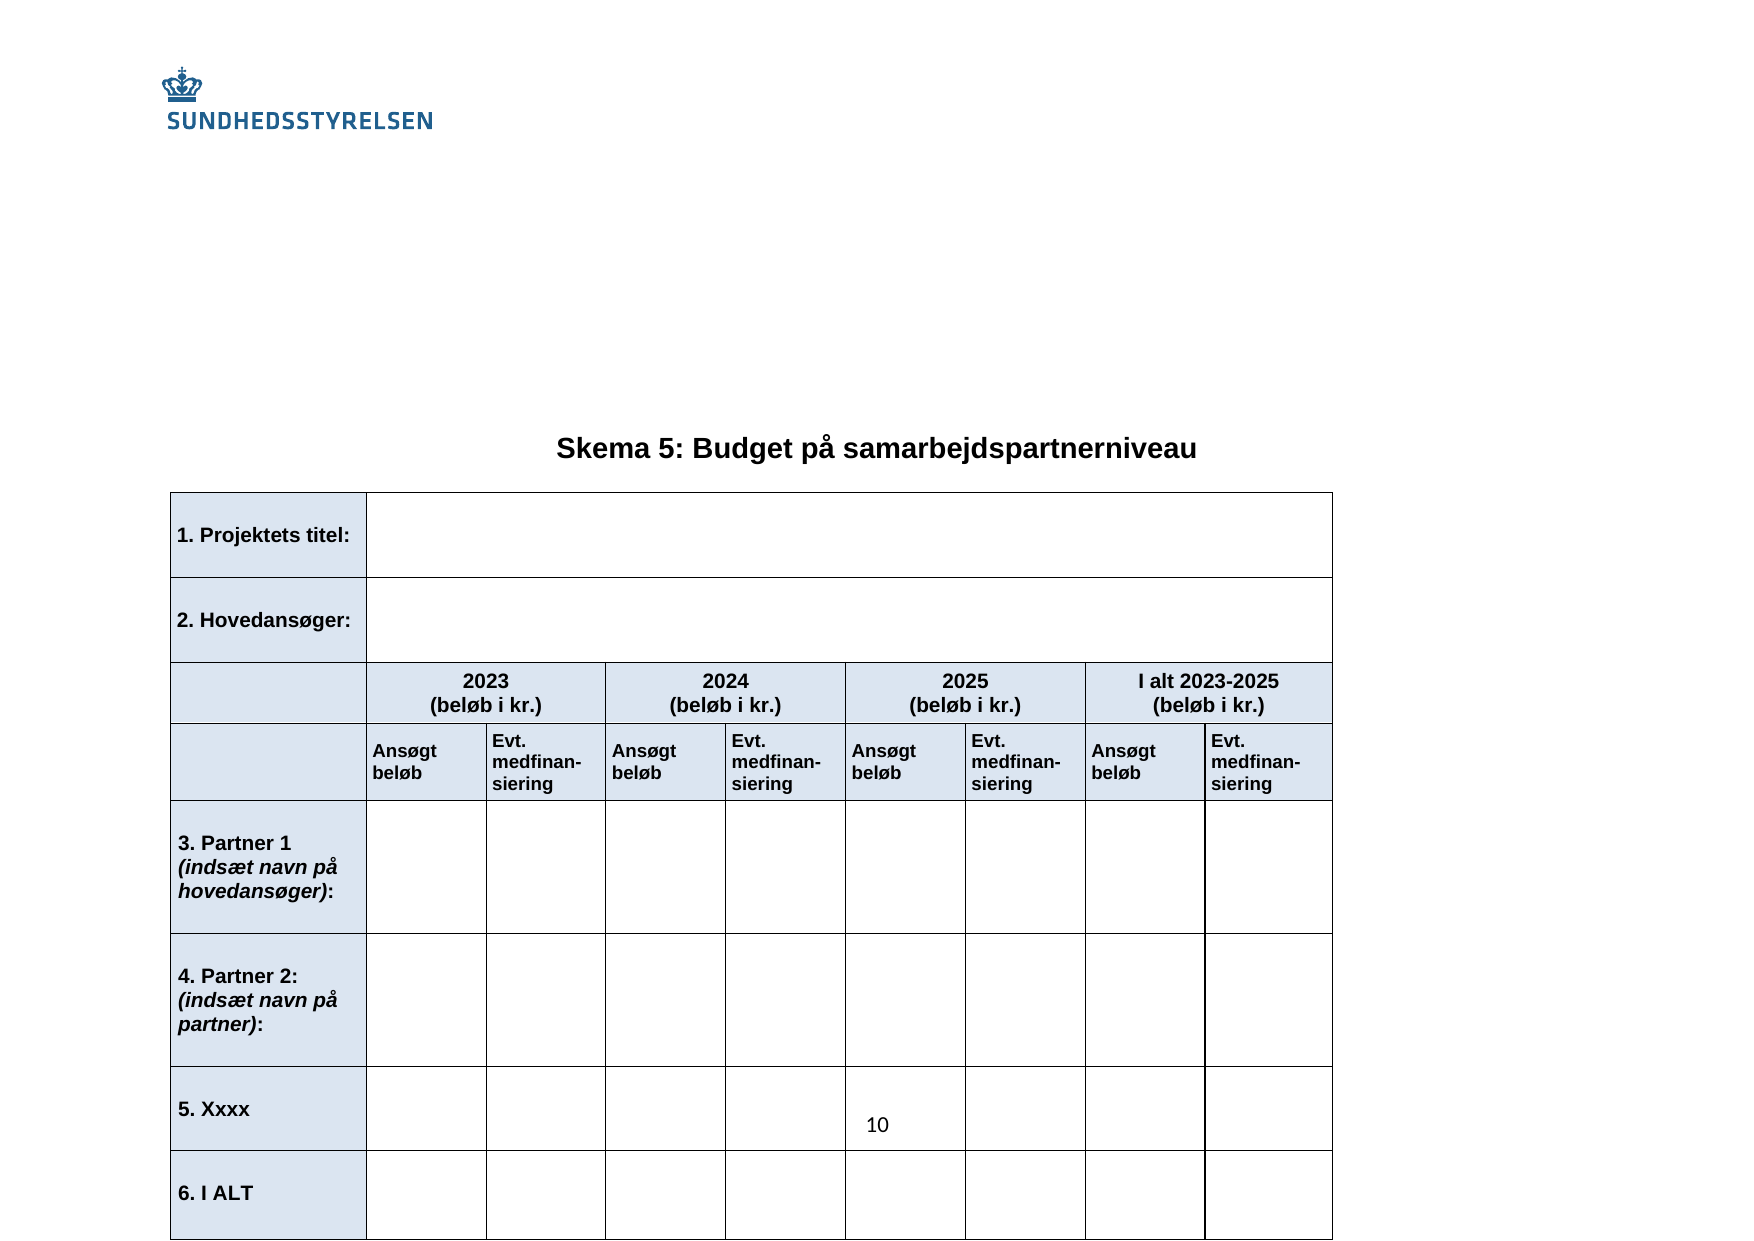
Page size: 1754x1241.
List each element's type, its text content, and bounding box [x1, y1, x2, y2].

table_cell [1206, 1151, 1332, 1239]
table_cell [487, 1067, 605, 1150]
table_cell [1206, 801, 1332, 933]
table_header [367, 493, 1332, 577]
table_cell 2023 (beløb i kr.) [367, 663, 605, 722]
table_cell [606, 801, 725, 933]
table_cell [966, 1067, 1085, 1150]
table_cell [367, 801, 486, 933]
table_cell [726, 934, 845, 1066]
table_cell Evt. medfinan-siering [726, 724, 845, 800]
table_cell [726, 1151, 845, 1239]
table_cell [606, 1067, 725, 1150]
table_cell 6. I ALT [171, 1151, 366, 1239]
table_cell [606, 1151, 725, 1239]
table_cell [966, 934, 1085, 1066]
table_cell [1086, 1151, 1204, 1239]
table_cell [367, 1067, 486, 1150]
table_cell [846, 934, 965, 1066]
table_cell 3. Partner 1 (indsæt navn på hovedansøger): [171, 801, 366, 933]
table_cell Evt. medfinan-siering [1206, 724, 1332, 800]
table_cell [487, 801, 605, 933]
table_cell 5. Xxxx [171, 1067, 366, 1150]
table_cell [171, 724, 366, 800]
table_cell [726, 1067, 845, 1150]
table_cell [487, 1151, 605, 1239]
table_cell [846, 801, 965, 933]
table_cell [367, 934, 486, 1066]
table_cell Evt. medfinan-siering [966, 724, 1085, 800]
text Skema 5: Budget på samarbejdspartnerniveau [177, 431, 1577, 464]
table_cell 2024 (beløb i kr.) [606, 663, 845, 722]
table_cell Ansøgt beløb [846, 724, 965, 800]
table_cell [966, 1151, 1085, 1239]
table_header 1. Projektets titel: [171, 493, 366, 577]
table_cell Evt. medfinan-siering [487, 724, 605, 800]
table_cell [171, 663, 366, 722]
table_cell [1086, 934, 1204, 1066]
table_cell [367, 1151, 486, 1239]
table_cell [487, 934, 605, 1066]
table_cell I alt 2023-2025 (beløb i kr.) [1086, 663, 1332, 722]
table_cell [846, 1067, 965, 1150]
table_cell Ansøgt beløb [367, 724, 486, 800]
table_cell [606, 934, 725, 1066]
table_cell [1206, 934, 1332, 1066]
table_cell [966, 801, 1085, 933]
table_cell 4. Partner 2: (indsæt navn på partner): [171, 934, 366, 1066]
table_cell [846, 1151, 965, 1239]
table_cell Ansøgt beløb [1086, 724, 1204, 800]
table_cell [726, 801, 845, 933]
table_cell [367, 578, 1332, 662]
table_cell 2. Hovedansøger: [171, 578, 366, 662]
table_cell [1086, 801, 1204, 933]
table_cell [1206, 1067, 1332, 1150]
table_cell Ansøgt beløb [606, 724, 725, 800]
table_cell 2025 (beløb i kr.) [846, 663, 1085, 722]
table_cell [1086, 1067, 1204, 1150]
